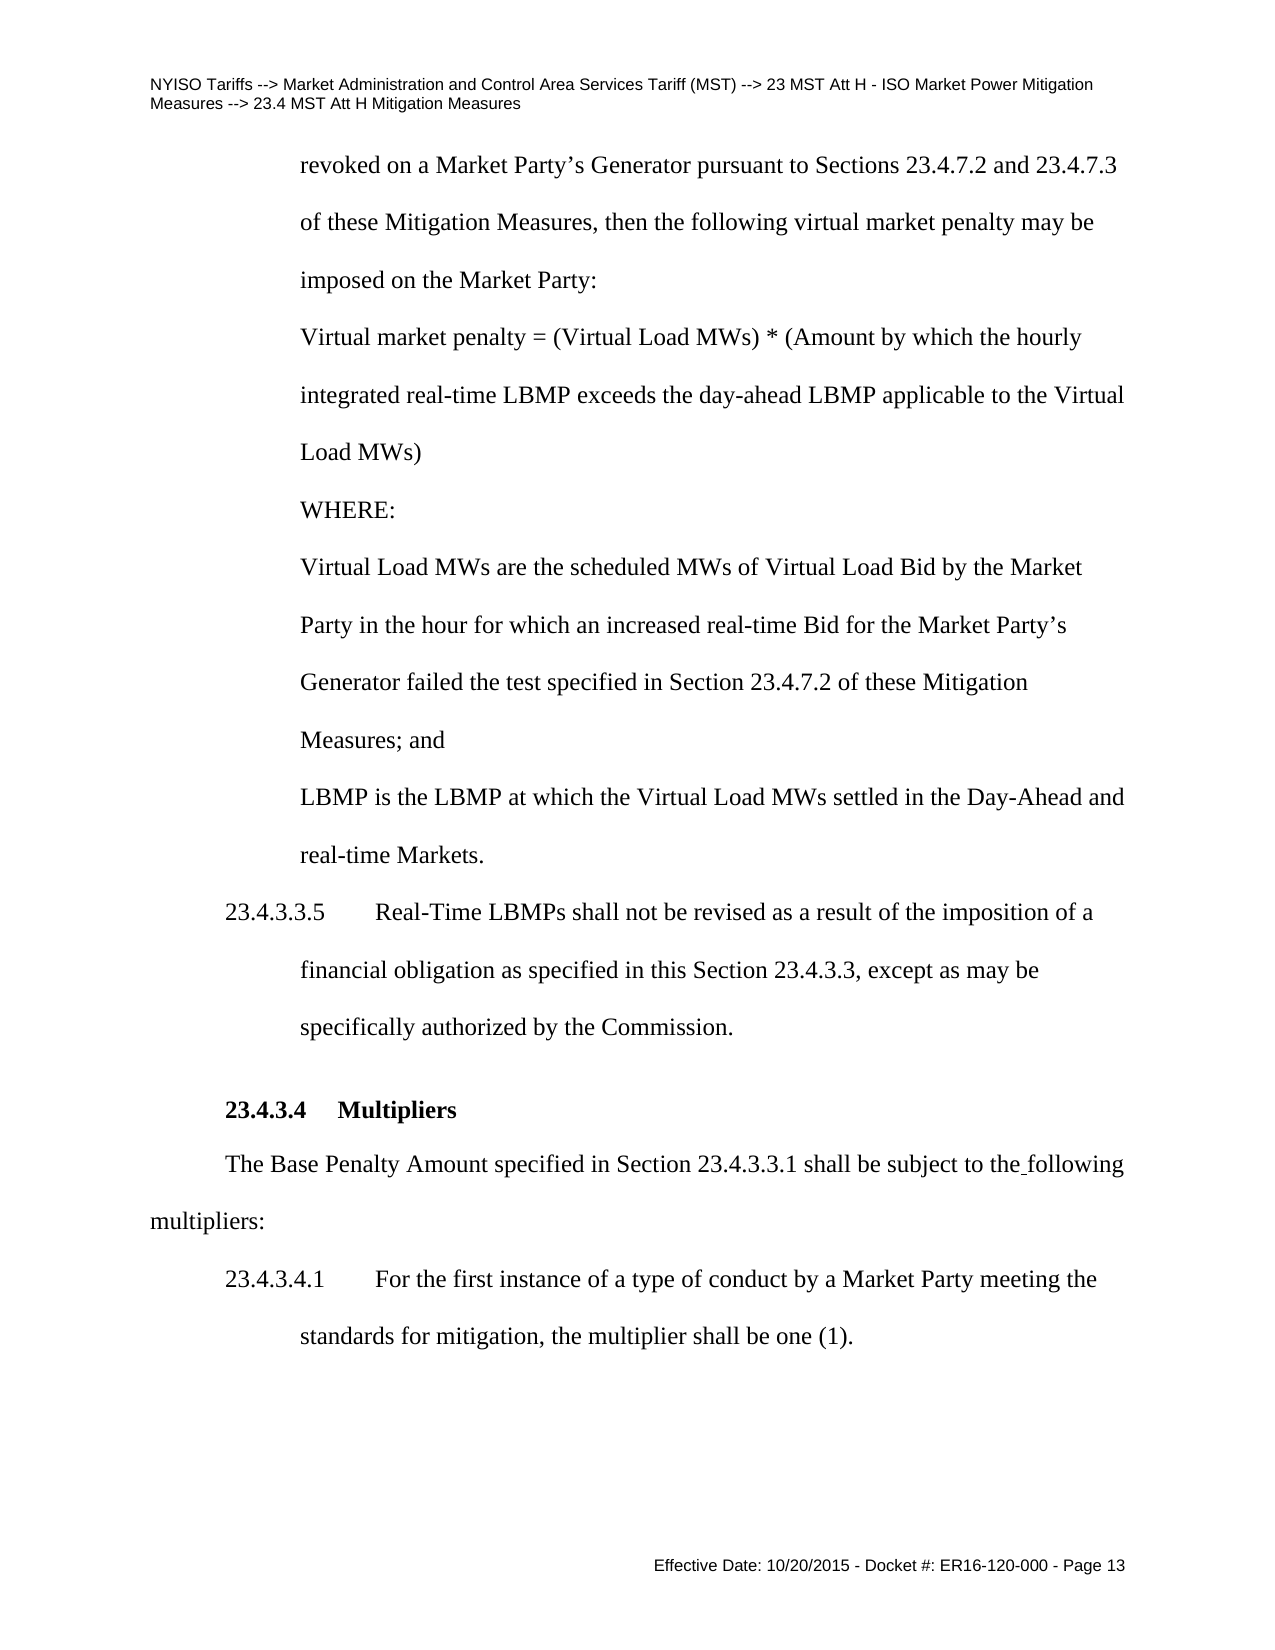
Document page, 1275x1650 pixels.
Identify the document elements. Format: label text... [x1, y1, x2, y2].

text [225, 150, 1125, 294]
text Virtual market penalty = (Virtual Load MWs) * (Amount by which the hourly integrated real-time LBMP exceeds the day-ahead LBMP applicable to the Virtual Load MWs) [300, 322, 1125, 466]
text 23.4.3.4.1 For the first instance of a type of conduct by a Market Party meeting the standards for mitigation, the multiplier shall be one (1). [225, 1264, 1125, 1350]
text LBMP is the LBMP at which the Virtual Load MWs settled in the Day-Ahead and real-time Markets. [300, 782, 1125, 869]
text Virtual Load MWs are the scheduled MWs of Virtual Load Bid by the Market Party in the hour for which an increased real-time Bid for the Market Party’s Generator failed the test specified in Section 23.4.7.2 of these Mitigation Measures; and [300, 552, 1125, 754]
text 23.4.3.3.5 Real-Time LBMPs shall not be revised as a result of the imposition of a financial obligation as specified in this Section 23.4.3.3, except as may be specifically authorized by the Commission. [225, 897, 1125, 1041]
text The Base Penalty Amount specified in Section 23.4.3.3.1 shall be subject to the following multipliers: [150, 1149, 1125, 1235]
subtitle 23.4.3.4 Multipliers [225, 1095, 1125, 1124]
text WHERE: [300, 495, 1125, 524]
